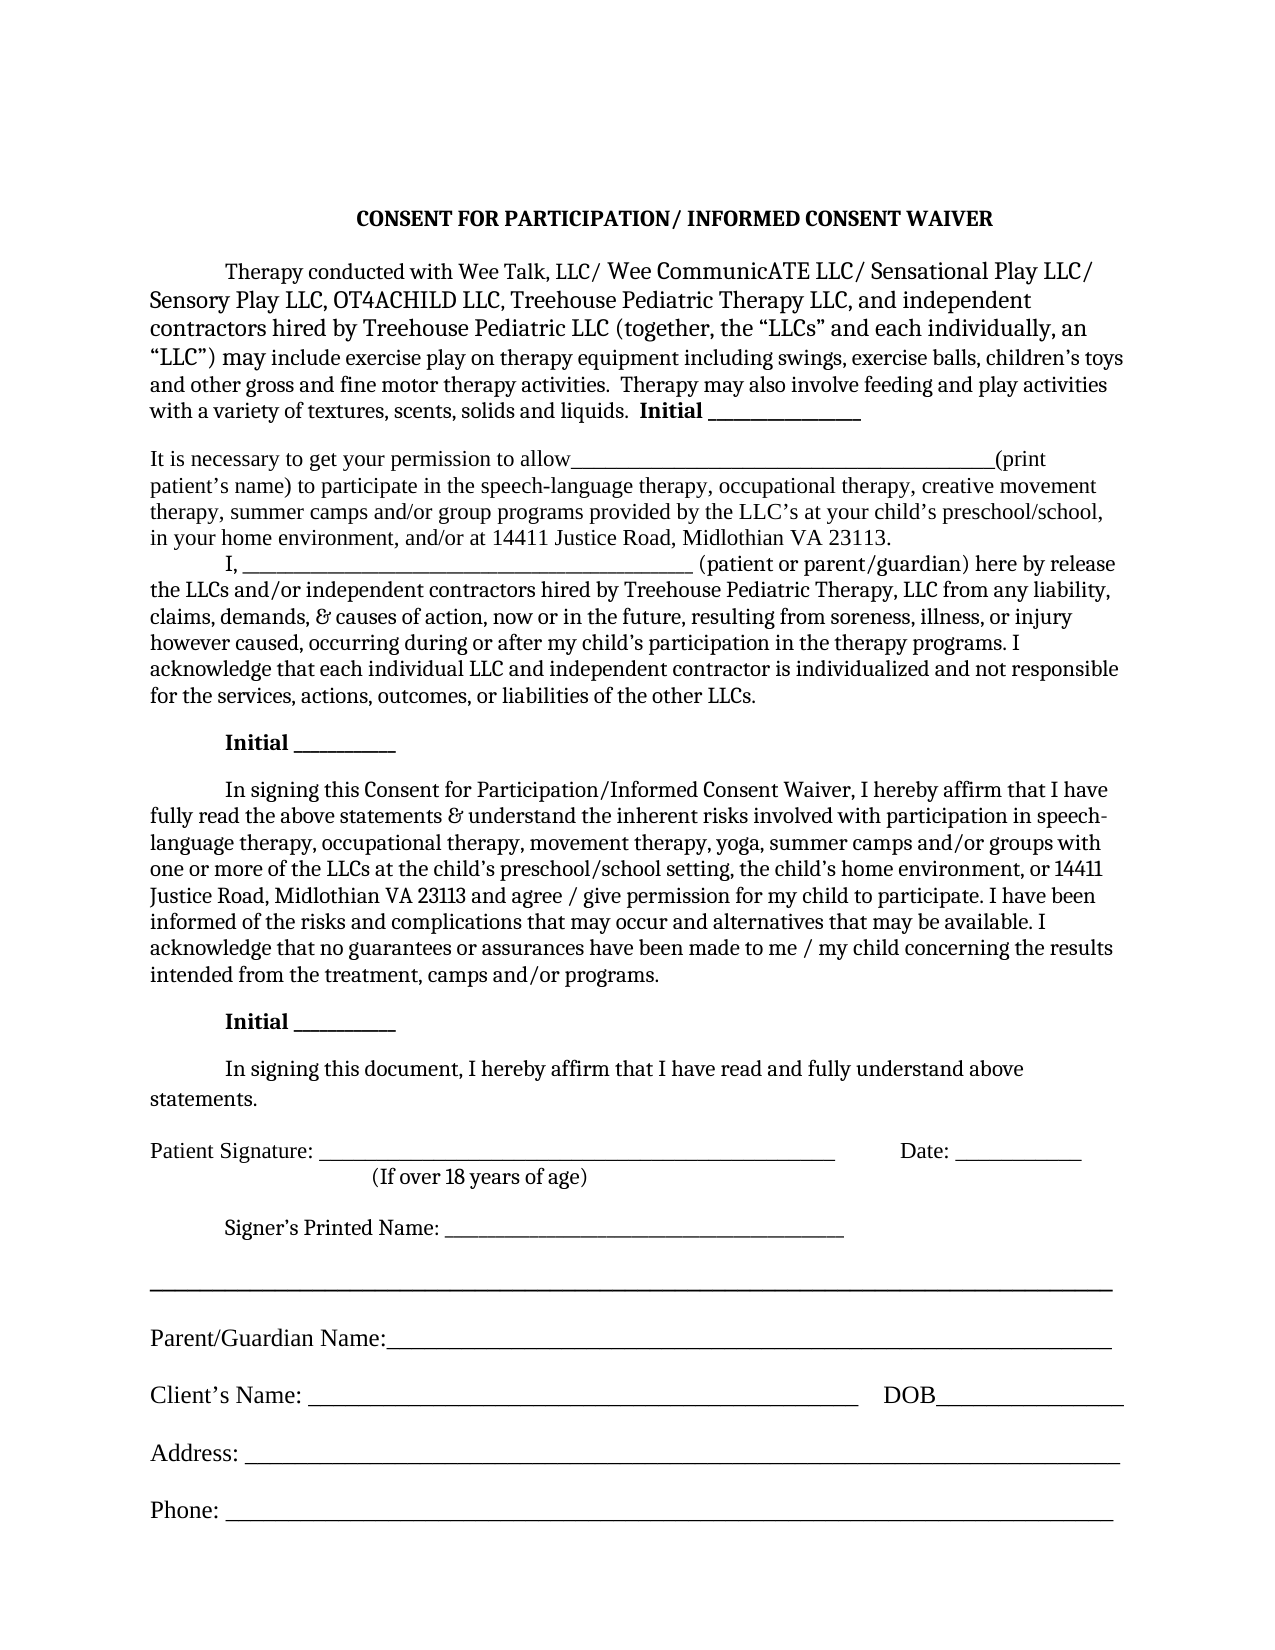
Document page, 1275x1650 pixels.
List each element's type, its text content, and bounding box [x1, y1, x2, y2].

text Client’s Name: ____________________________________________ DOB_______________ [150, 1381, 1125, 1409]
text Address: ______________________________________________________________________ [150, 1438, 1125, 1467]
text Patient Signature: _____________________________________________ Date: ___________ [150, 1137, 1125, 1163]
text CONSENT FOR PARTICIPATION/ INFORMED CONSENT WAIVER [150, 206, 1125, 232]
text Therapy conducted with Wee Talk, LLC/ Wee CommunicATE LLC/ Sensational Play LLC/ Sensory Play LLC, OT4ACHILD LLC, Treehouse Pediatric Therapy LLC, and independent contractors hired by Treehouse Pediatric LLC (together, the “LLCs” and each individually, an “LLC”) may include exercise play on therapy equipment including swings, exercise balls, children’s toys and other gross and fine motor therapy activities. Therapy may also involve feeding and play activities with a variety of textures, scents, solids and liquids. Initial __________________ [150, 257, 1125, 424]
text Phone: _______________________________________________________________________ [150, 1496, 1125, 1524]
text Initial ____________ [150, 1009, 1125, 1035]
text _____________________________________________________________________________ [150, 1266, 1125, 1294]
text In signing this document, I hereby affirm that I have read and fully understand above statements. [150, 1056, 1125, 1112]
text In signing this Consent for Participation/Informed Consent Waiver, I hereby affirm that I have fully read the above statements & understand the inherent risks involved with participation in speech-language therapy, occupational therapy, movement therapy, yoga, summer camps and/or groups with one or more of the LLCs at the child’s preschool/school setting, the child’s home environment, or 14411 Justice Road, Midlothian VA 23113 and agree / give permission for my child to participate. I have been informed of the risks and complications that may occur and alternatives that may be available. I acknowledge that no guarantees or assurances have been made to me / my child concerning the results intended from the treatment, camps and/or programs. [150, 777, 1125, 988]
text (If over 18 years of age) [150, 1163, 1125, 1190]
text Initial ____________ [150, 730, 1125, 756]
text Signer’s Printed Name: _______________________________________________ [150, 1214, 1125, 1241]
text Parent/Guardian Name:__________________________________________________________ [150, 1323, 1125, 1352]
text I, _____________________________________________________ (patient or parent/guardian) here by release the LLCs and/or independent contractors hired by Treehouse Pediatric Therapy, LLC from any liability, claims, demands, & causes of action, now or in the future, resulting from soreness, illness, or injury however caused, occurring during or after my child’s participation in the therapy programs. I acknowledge that each individual LLC and independent contractor is individualized and not responsible for the services, actions, outcomes, or liabilities of the other LLCs. [150, 551, 1125, 709]
text It is necessary to get your permission to allow_____________________________________(print patient’s name) to participate in the speech-language therapy, occupational therapy, creative movement therapy, summer camps and/or group programs provided by the LLC’s at your child’s preschool/school, in your home environment, and/or at 14411 Justice Road, Midlothian VA 23113. [150, 445, 1125, 551]
